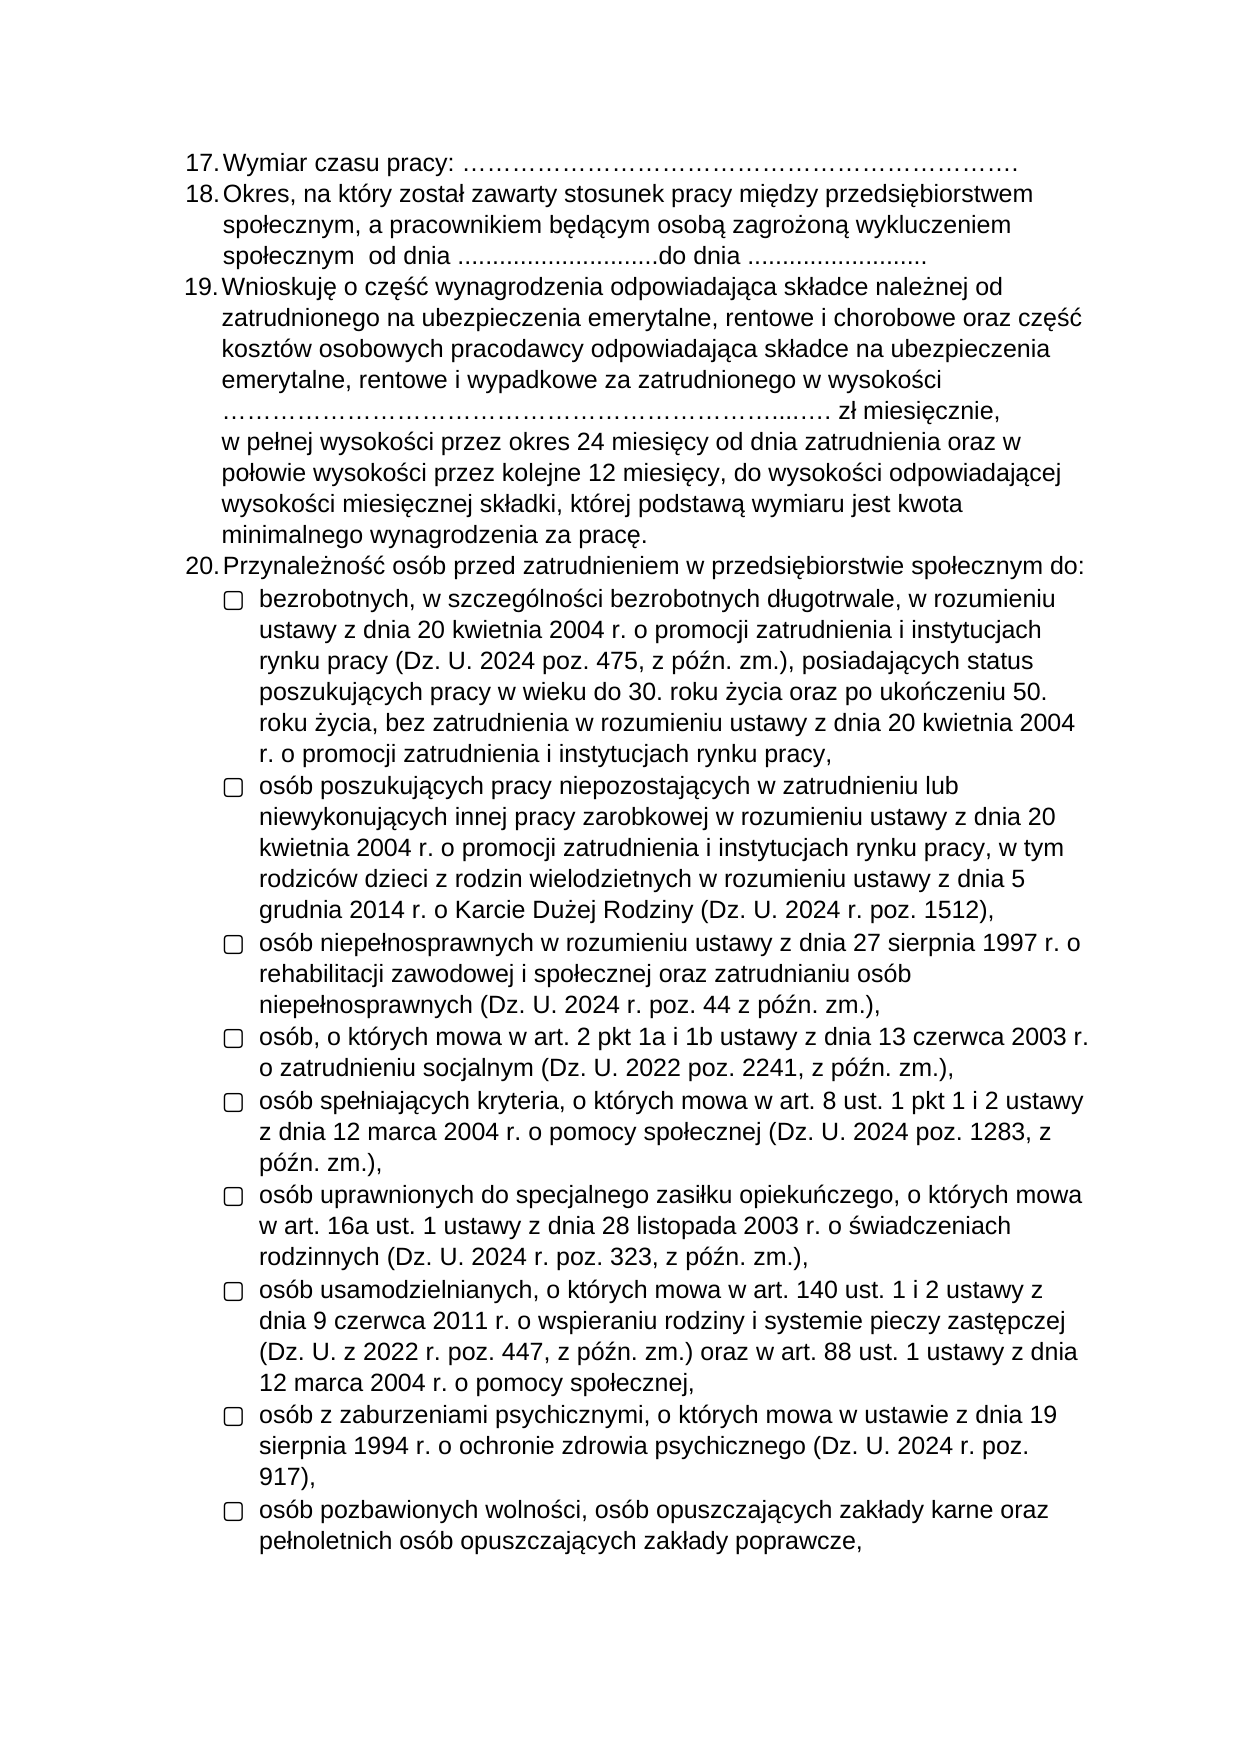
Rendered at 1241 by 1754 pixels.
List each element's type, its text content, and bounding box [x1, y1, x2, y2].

list osób uprawnionych do specjalnego zasiłku opiekuńczego, o których mowa w art. 16a ust. 1 ustawy z dnia 28 listopada 2003 r. o świadczeniach rodzinnych (Dz. U. 2024 r. poz. 323, z późn. zm.), [221, 1179, 1093, 1271]
list Wnioskuję o część wynagrodzenia odpowiadająca składce należnej od zatrudnionego na ubezpieczenia emerytalne, rentowe i chorobowe oraz część kosztów osobowych pracodawcy odpowiadająca składce na ubezpieczenia emerytalne, rentowe i wypadkowe za zatrudnionego w wysokości …………………………………………………………....…. zł miesięcznie, [184, 272, 1093, 425]
list osób z zaburzeniami psychicznymi, o których mowa w ustawie z dnia 19 sierpnia 1994 r. o ochronie zdrowia psychicznego (Dz. U. 2024 r. poz. 917), [221, 1399, 1093, 1491]
list Przynależność osób przed zatrudnieniem w przedsiębiorstwie społecznym do: [185, 551, 1093, 580]
list osób spełniających kryteria, o których mowa w art. 8 ust. 1 pkt 1 i 2 ustawy z dnia 12 marca 2004 r. o pomocy społecznej (Dz. U. 2024 poz. 1283, z późn. zm.), [221, 1084, 1093, 1176]
list osób usamodzielnianych, o których mowa w art. 140 ust. 1 i 2 ustawy z dnia 9 czerwca 2011 r. o wspieraniu rodziny i systemie pieczy zastępczej (Dz. U. z 2022 r. poz. 447, z późn. zm.) oraz w art. 88 ust. 1 ustawy z dnia 12 marca 2004 r. o pomocy społecznej, [221, 1273, 1093, 1396]
list bezrobotnych, w szczególności bezrobotnych długotrwale, w rozumieniu ustawy z dnia 20 kwietnia 2004 r. o promocji zatrudnienia i instytucjach rynku pracy (Dz. U. 2024 poz. 475, z późn. zm.), posiadających status poszukujących pracy w wieku do 30. roku życia oraz po ukończeniu 50. roku życia, bez zatrudnienia w rozumieniu ustawy z dnia 20 kwietnia 2004 r. o promocji zatrudnienia i instytucjach rynku pracy, [221, 582, 1093, 767]
list Okres, na który został zawarty stosunek pracy między przedsiębiorstwem społecznym, a pracownikiem będącym osobą zagrożoną wykluczeniem społecznym od dnia .............................do dnia .......................... [185, 179, 1093, 269]
list Wymiar czasu pracy: …………………………………………………………. [185, 148, 1093, 176]
list osób poszukujących pracy niepozostających w zatrudnieniu lub niewykonujących innej pracy zarobkowej w rozumieniu ustawy z dnia 20 kwietnia 2004 r. o promocji zatrudnienia i instytucjach rynku pracy, w tym rodziców dzieci z rodzin wielodzietnych w rozumieniu ustawy z dnia 5 grudnia 2014 r. o Karcie Dużej Rodziny (Dz. U. 2024 r. poz. 1512), [221, 770, 1093, 924]
list w pełnej wysokości przez okres 24 miesięcy od dnia zatrudnienia oraz w połowie wysokości przez kolejne 12 miesięcy, do wysokości odpowiadającej wysokości miesięcznej składki, której podstawą wymiaru jest kwota minimalnego wynagrodzenia za pracę. [221, 427, 1093, 549]
list osób, o których mowa w art. 2 pkt 1a i 1b ustawy z dnia 13 czerwca 2003 r. o zatrudnieniu socjalnym (Dz. U. 2022 poz. 2241, z późn. zm.), [221, 1021, 1093, 1082]
list osób pozbawionych wolności, osób opuszczających zakłady karne oraz pełnoletnich osób opuszczających zakłady poprawcze, [221, 1493, 1093, 1554]
list osób niepełnosprawnych w rozumieniu ustawy z dnia 27 sierpnia 1997 r. o rehabilitacji zawodowej i społecznej oraz zatrudnianiu osób niepełnosprawnych (Dz. U. 2024 r. poz. 44 z późn. zm.), [221, 926, 1093, 1018]
